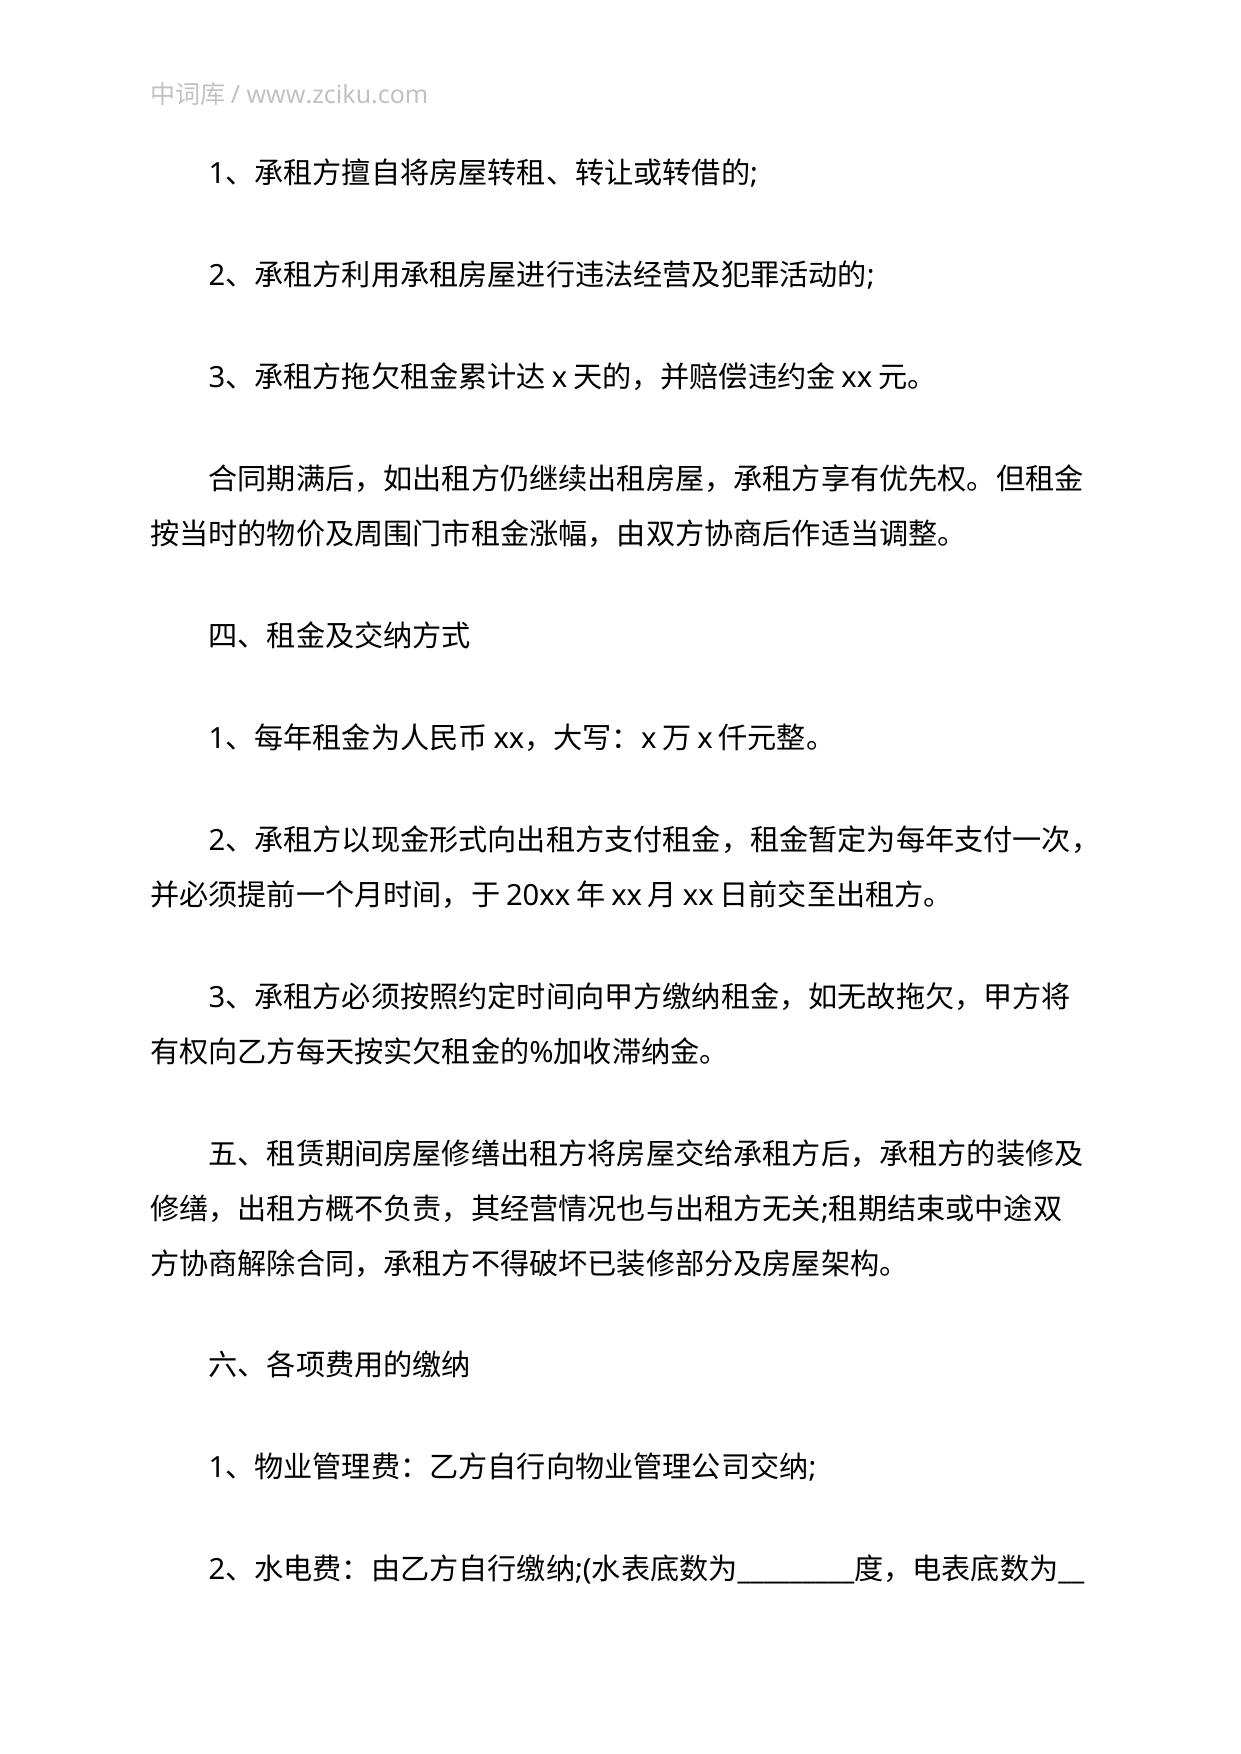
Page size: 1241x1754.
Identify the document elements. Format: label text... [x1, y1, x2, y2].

text 1、承租方擅自将房屋转租、转让或转借的; [150, 150, 1090, 192]
text 3、承租方拖欠租金累计达x天的，并赔偿违约金xx元。 [150, 354, 1090, 396]
text 2、承租方以现金形式向出租方支付租金，租金暂定为每年支付一次，并必须提前一个月时间，于20xx年xx月xx日前交至出租方。 [150, 816, 1090, 914]
text 六、各项费用的缴纳 [150, 1342, 1090, 1384]
text 2、承租方利用承租房屋进行违法经营及犯罪活动的; [150, 252, 1090, 294]
text 3、承租方必须按照约定时间向甲方缴纳租金，如无故拖欠，甲方将有权向乙方每天按实欠租金的%加收滞纳金。 [150, 973, 1090, 1071]
text 合同期满后，如出租方仍继续出租房屋，承租方享有优先权。但租金按当时的物价及周围门市租金涨幅，由双方协商后作适当调整。 [150, 456, 1090, 553]
text 五、租赁期间房屋修缮出租方将房屋交给承租方后，承租方的装修及修缮，出租方概不负责，其经营情况也与出租方无关;租期结束或中途双方协商解除合同，承租方不得破坏已装修部分及房屋架构。 [150, 1130, 1090, 1282]
text 1、物业管理费：乙方自行向物业管理公司交纳; [150, 1444, 1090, 1486]
text 四、租金及交纳方式 [150, 613, 1090, 655]
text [150, 1546, 1090, 1588]
text 1、每年租金为人民币xx，大写：x万x仟元整。 [150, 714, 1090, 757]
